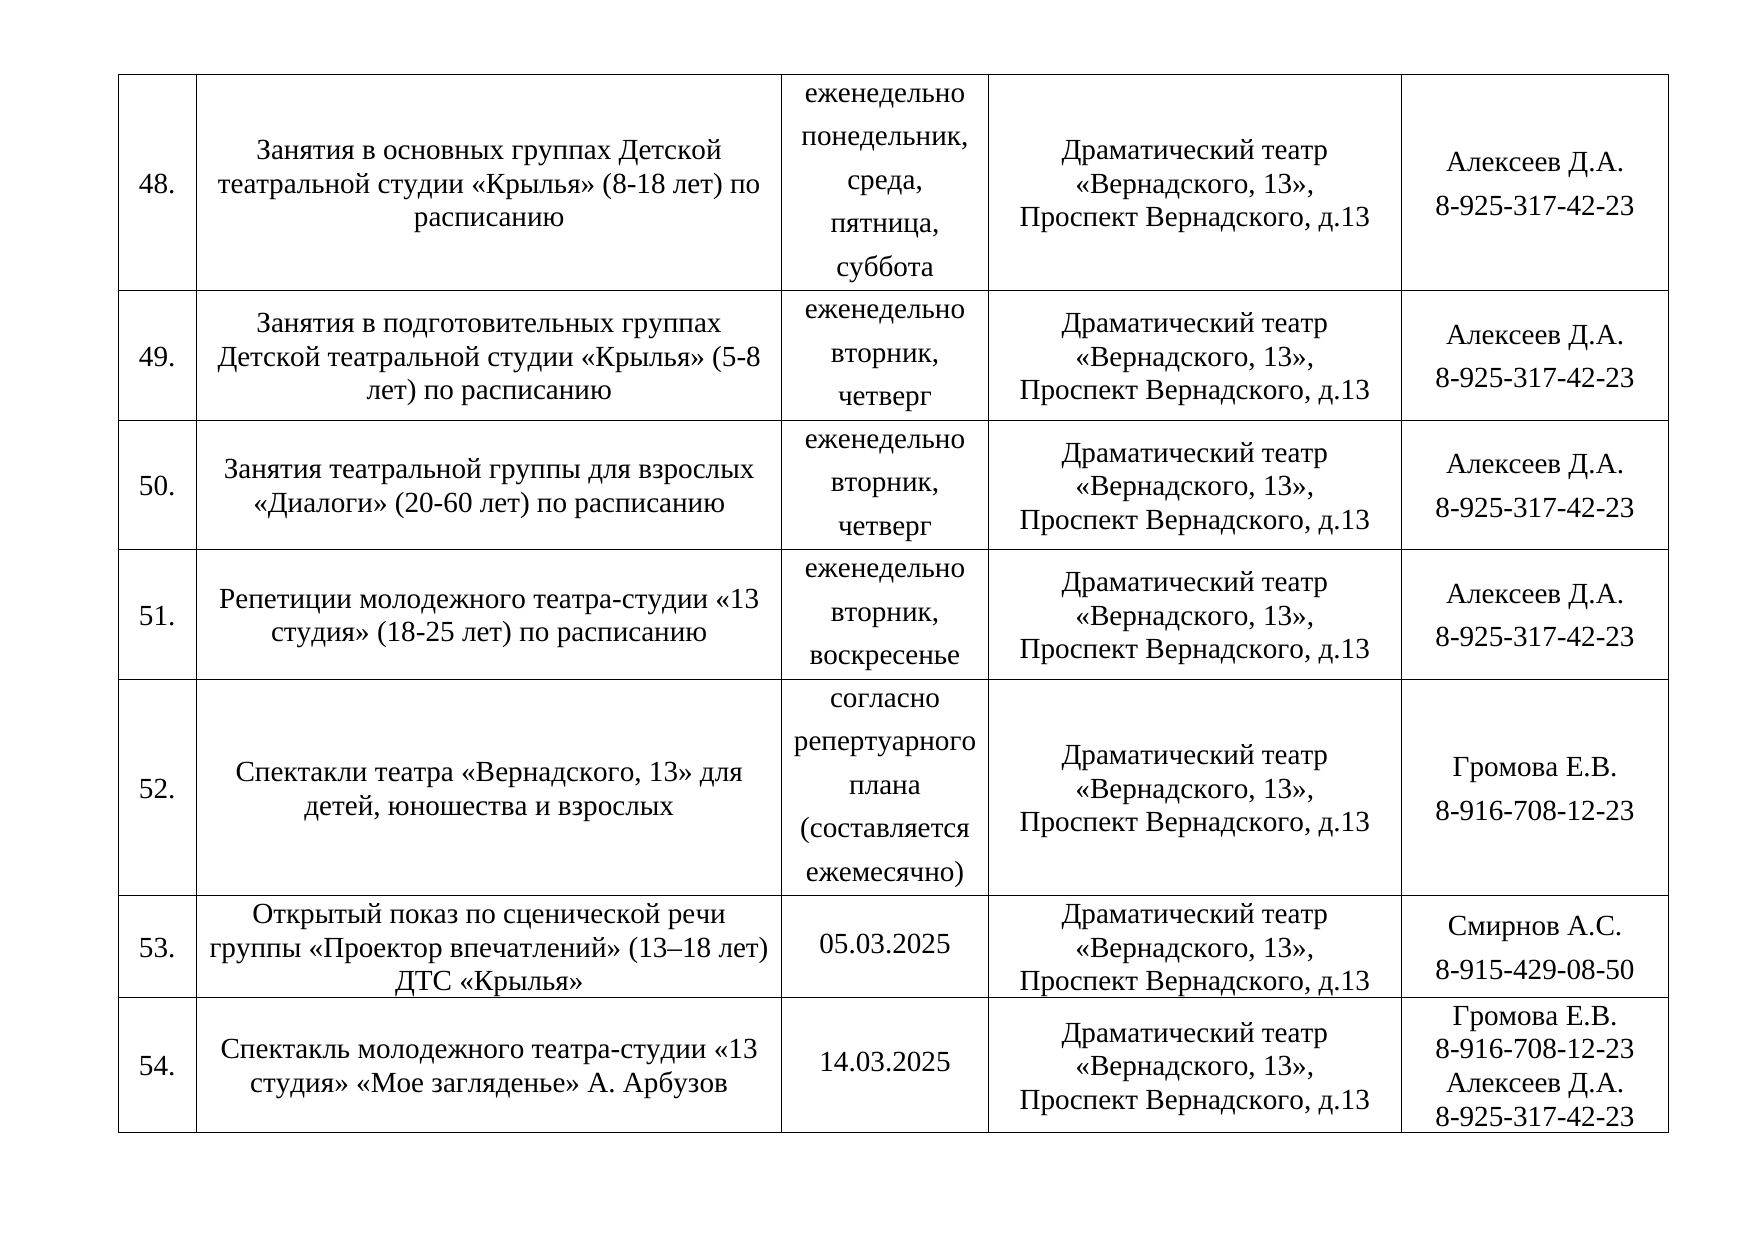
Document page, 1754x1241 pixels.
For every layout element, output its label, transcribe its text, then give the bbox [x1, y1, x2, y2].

table_cell Занятия в основных группах Детской театральной студии «Крылья» (8-18 лет) по расписанию [197, 75, 781, 290]
table_cell Спектакли театра «Вернадского, 13» для детей, юношества и взрослых [197, 680, 781, 895]
table_cell [119, 998, 196, 1132]
table_cell Открытый показ по сценической речи группы «Проектор впечатлений» (13–18 лет) ДТС «Крылья» [197, 896, 781, 997]
table_cell согласно репертуарного плана (составляется ежемесячно) [782, 680, 988, 895]
table_cell Спектакль молодежного театра-студии «13 студия» «Мое загляденье» А. Арбузов [197, 998, 781, 1132]
table_cell Драматический театр «Вернадского, 13», Проспект Вернадского, д.13 [989, 896, 1401, 997]
table_cell Занятия театральной группы для взрослых «Диалоги» (20-60 лет) по расписанию [197, 421, 781, 549]
table_cell [119, 421, 196, 549]
table_cell [119, 680, 196, 895]
table_cell Алексеев Д.А. 8-925-317-42-23 [1402, 550, 1668, 679]
table_cell Репетиции молодежного театра-студии «13 студия» (18-25 лет) по расписанию [197, 550, 781, 679]
table_cell Алексеев Д.А. 8-925-317-42-23 [1402, 421, 1668, 549]
table_cell Драматический театр «Вернадского, 13», Проспект Вернадского, д.13 [989, 680, 1401, 895]
table_cell [119, 550, 196, 679]
table_cell Громова Е.В. 8-916-708-12-23 Алексеев Д.А. 8-925-317-42-23 [1402, 998, 1668, 1132]
table_cell еженедельно вторник, воскресенье [782, 550, 988, 679]
table_cell Драматический театр «Вернадского, 13», Проспект Вернадского, д.13 [989, 75, 1401, 290]
table_cell [119, 75, 196, 290]
table_cell 14.03.2025 [782, 998, 988, 1132]
table_cell 05.03.2025 [782, 896, 988, 997]
table_cell еженедельно вторник, четверг [782, 421, 988, 549]
table_cell [119, 291, 196, 420]
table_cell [989, 998, 1401, 1132]
table_cell Занятия в подготовительных группах Детской театральной студии «Крылья» (5-8 лет) по расписанию [197, 291, 781, 420]
table_cell еженедельно вторник, четверг [782, 291, 988, 420]
table_cell Громова Е.В. 8-916-708-12-23 [1402, 680, 1668, 895]
table_cell Драматический театр «Вернадского, 13», Проспект Вернадского, д.13 [989, 291, 1401, 420]
table_cell [119, 896, 196, 997]
table_cell еженедельно понедельник, среда, пятница, суббота [782, 75, 988, 290]
table_cell Драматический театр «Вернадского, 13», Проспект Вернадского, д.13 [989, 421, 1401, 549]
table_cell Драматический театр «Вернадского, 13», Проспект Вернадского, д.13 [989, 550, 1401, 679]
table_cell Алексеев Д.А. 8-925-317-42-23 [1402, 291, 1668, 420]
table_cell Смирнов А.С. 8-915-429-08-50 [1402, 896, 1668, 997]
table_cell Алексеев Д.А. 8-925-317-42-23 [1402, 75, 1668, 290]
